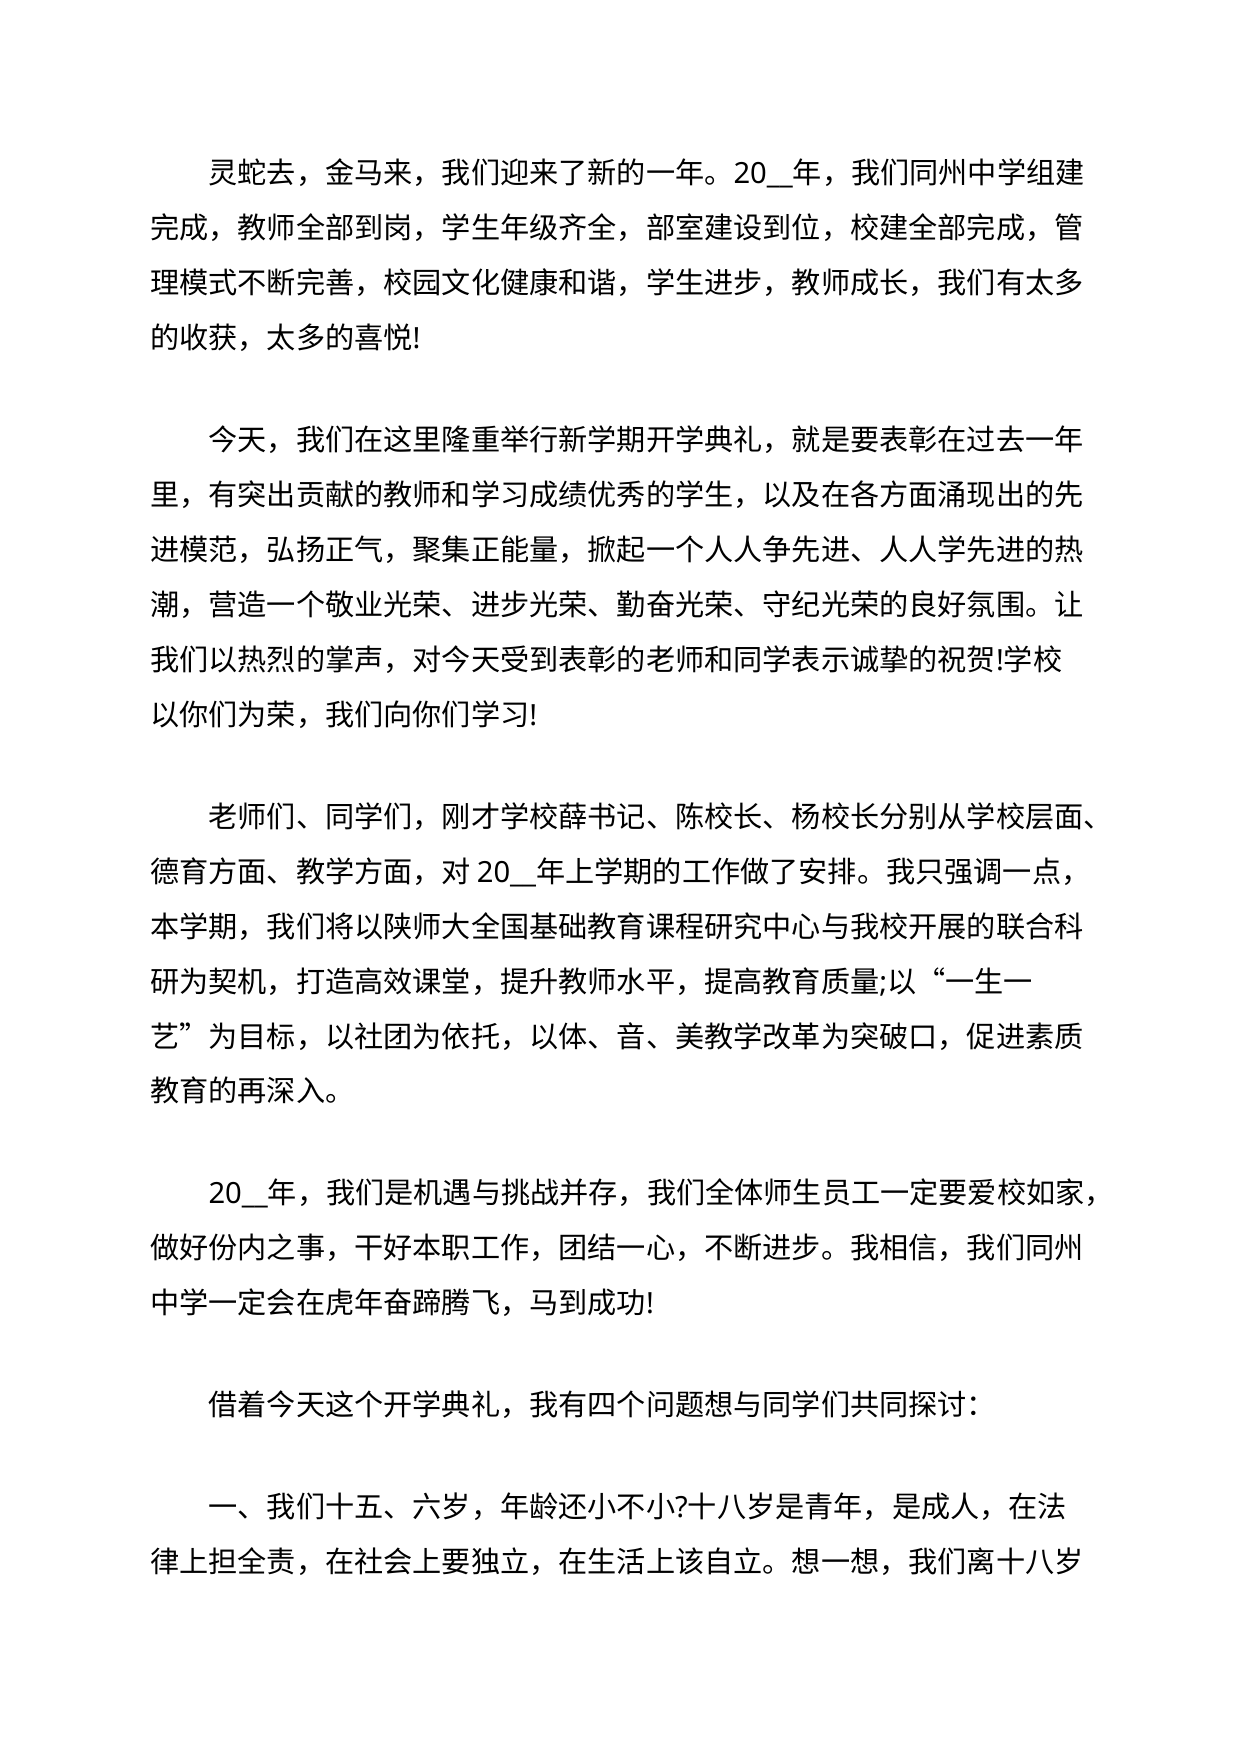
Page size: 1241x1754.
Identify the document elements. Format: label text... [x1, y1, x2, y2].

text 今天，我们在这里隆重举行新学期开学典礼，就是要表彰在过去一年里，有突出贡献的教师和学习成绩优秀的学生，以及在各方面涌现出的先进模范，弘扬正气，聚集正能量，掀起一个人人争先进、人人学先进的热潮，营造一个敬业光荣、进步光荣、勤奋光荣、守纪光荣的良好氛围。让我们以热烈的掌声，对今天受到表彰的老师和同学表示诚挚的祝贺!学校以你们为荣，我们向你们学习! [150, 417, 1090, 734]
text 20__年，我们是机遇与挑战并存，我们全体师生员工一定要爱校如家，做好份内之事，干好本职工作，团结一心，不断进步。我相信，我们同州中学一定会在虎年奋蹄腾飞，马到成功! [150, 1170, 1090, 1322]
text 老师们、同学们，刚才学校薛书记、陈校长、杨校长分别从学校层面、德育方面、教学方面，对20__年上学期的工作做了安排。我只强调一点，本学期，我们将以陕师大全国基础教育课程研究中心与我校开展的联合科研为契机，打造高效课堂，提升教师水平，提高教育质量;以“一生一艺”为目标，以社团为依托，以体、音、美教学改革为突破口，促进素质教育的再深入。 [150, 793, 1090, 1110]
text 借着今天这个开学典礼，我有四个问题想与同学们共同探讨： [150, 1382, 1090, 1424]
text 灵蛇去，金马来，我们迎来了新的一年。20__年，我们同州中学组建完成，教师全部到岗，学生年级齐全，部室建设到位，校建全部完成，管理模式不断完善，校园文化健康和谐，学生进步，教师成长，我们有太多的收获，太多的喜悦! [150, 150, 1090, 357]
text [150, 1483, 1090, 1581]
